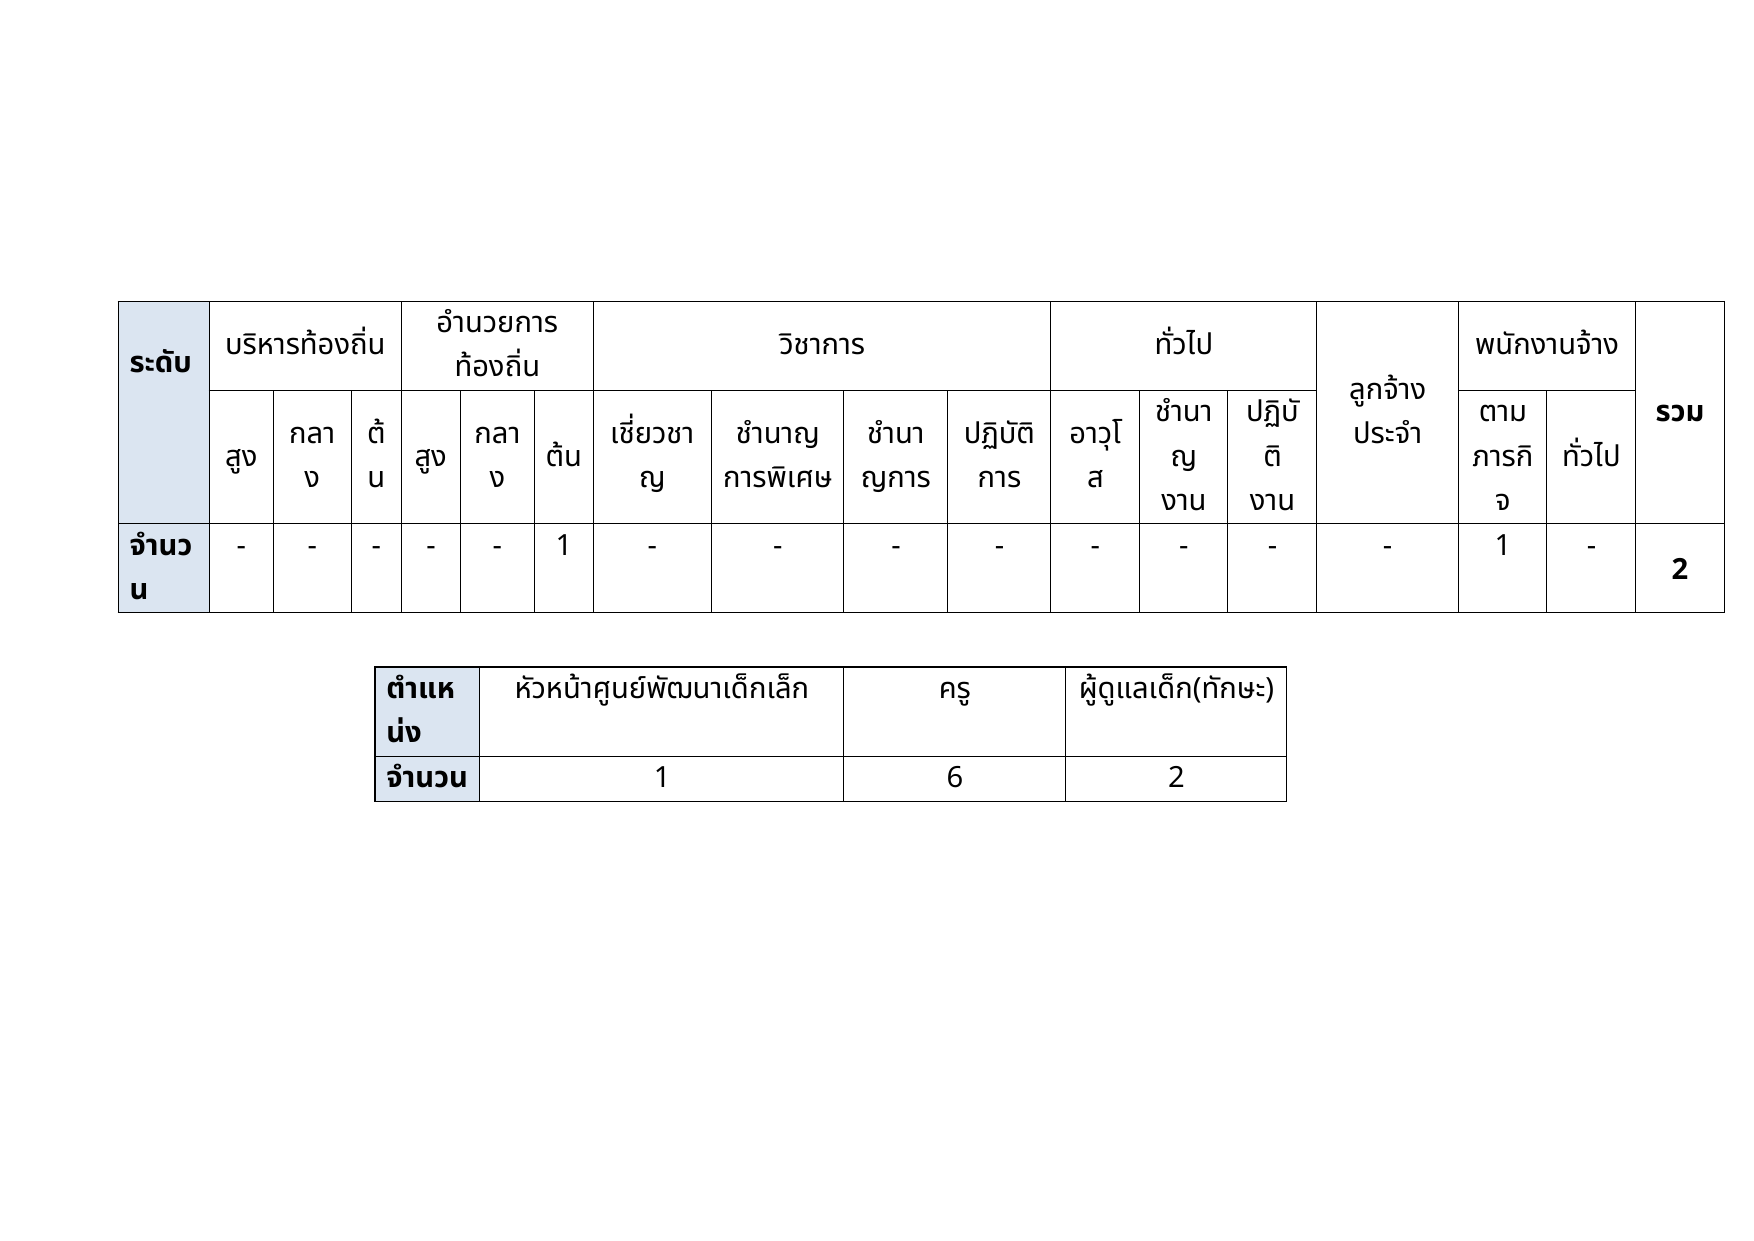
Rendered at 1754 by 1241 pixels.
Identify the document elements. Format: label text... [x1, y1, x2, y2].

table_cell ทั่วไป [1547, 391, 1635, 523]
table_cell - [461, 524, 534, 612]
table_cell - [1140, 524, 1227, 612]
table_cell ต้น [535, 391, 593, 523]
table_header อำนวยการท้องถิ่น [402, 302, 593, 390]
table_cell - [402, 524, 460, 612]
table_cell - [210, 524, 273, 612]
table_cell ชำนาญการพิเศษ [712, 391, 843, 523]
table_cell จำนวน [376, 757, 479, 801]
table_header หัวหน้าศูนย์พัฒนาเด็กเล็ก [480, 668, 843, 756]
table_cell 2 [1636, 524, 1724, 612]
table_header ทั่วไป [1051, 302, 1316, 390]
table_cell - [594, 524, 711, 612]
table_header ลูกจ้างประจำ [1317, 302, 1458, 523]
table_cell - [948, 524, 1050, 612]
table_cell 1 [1459, 524, 1546, 612]
table_header ครู [844, 668, 1065, 756]
table_cell ชำนาญงาน [1140, 391, 1227, 523]
table_cell สูง [210, 391, 273, 523]
table_cell ปฏิบัติ การ [948, 391, 1050, 523]
table_header พนักงานจ้าง [1459, 302, 1635, 390]
table_cell กลาง [461, 391, 534, 523]
table_header ผู้ดูแลเด็ก(ทักษะ) [1066, 668, 1286, 756]
table_header บริหารท้องถิ่น [210, 302, 401, 390]
table_cell อาวุโส [1051, 391, 1139, 523]
table_header วิชาการ [594, 302, 1050, 390]
table_cell ปฏิบัติ งาน [1228, 391, 1316, 523]
table_cell ตามภารกิจ [1459, 391, 1546, 523]
table_cell กลาง [274, 391, 351, 523]
table_cell 2 [1066, 757, 1286, 801]
table_cell 1 [535, 524, 593, 612]
table_cell - [1317, 524, 1458, 612]
table_cell - [274, 524, 351, 612]
table_cell 6 [844, 757, 1065, 801]
table_cell - [352, 524, 401, 612]
table_cell ต้น [352, 391, 401, 523]
table_cell - [712, 524, 843, 612]
table_cell - [1051, 524, 1139, 612]
table_header ระดับ [119, 302, 209, 523]
table_cell - [844, 524, 947, 612]
table_header ตำแหน่ง [376, 668, 479, 756]
table_cell 1 [480, 757, 843, 801]
table_header รวม [1636, 302, 1724, 523]
table_cell เชี่ยวชาญ [594, 391, 711, 523]
table_cell จำนวน [119, 524, 209, 612]
table_cell - [1228, 524, 1316, 612]
table_cell สูง [402, 391, 460, 523]
table_cell ชำนาญการ [844, 391, 947, 523]
table_cell - [1547, 524, 1635, 612]
